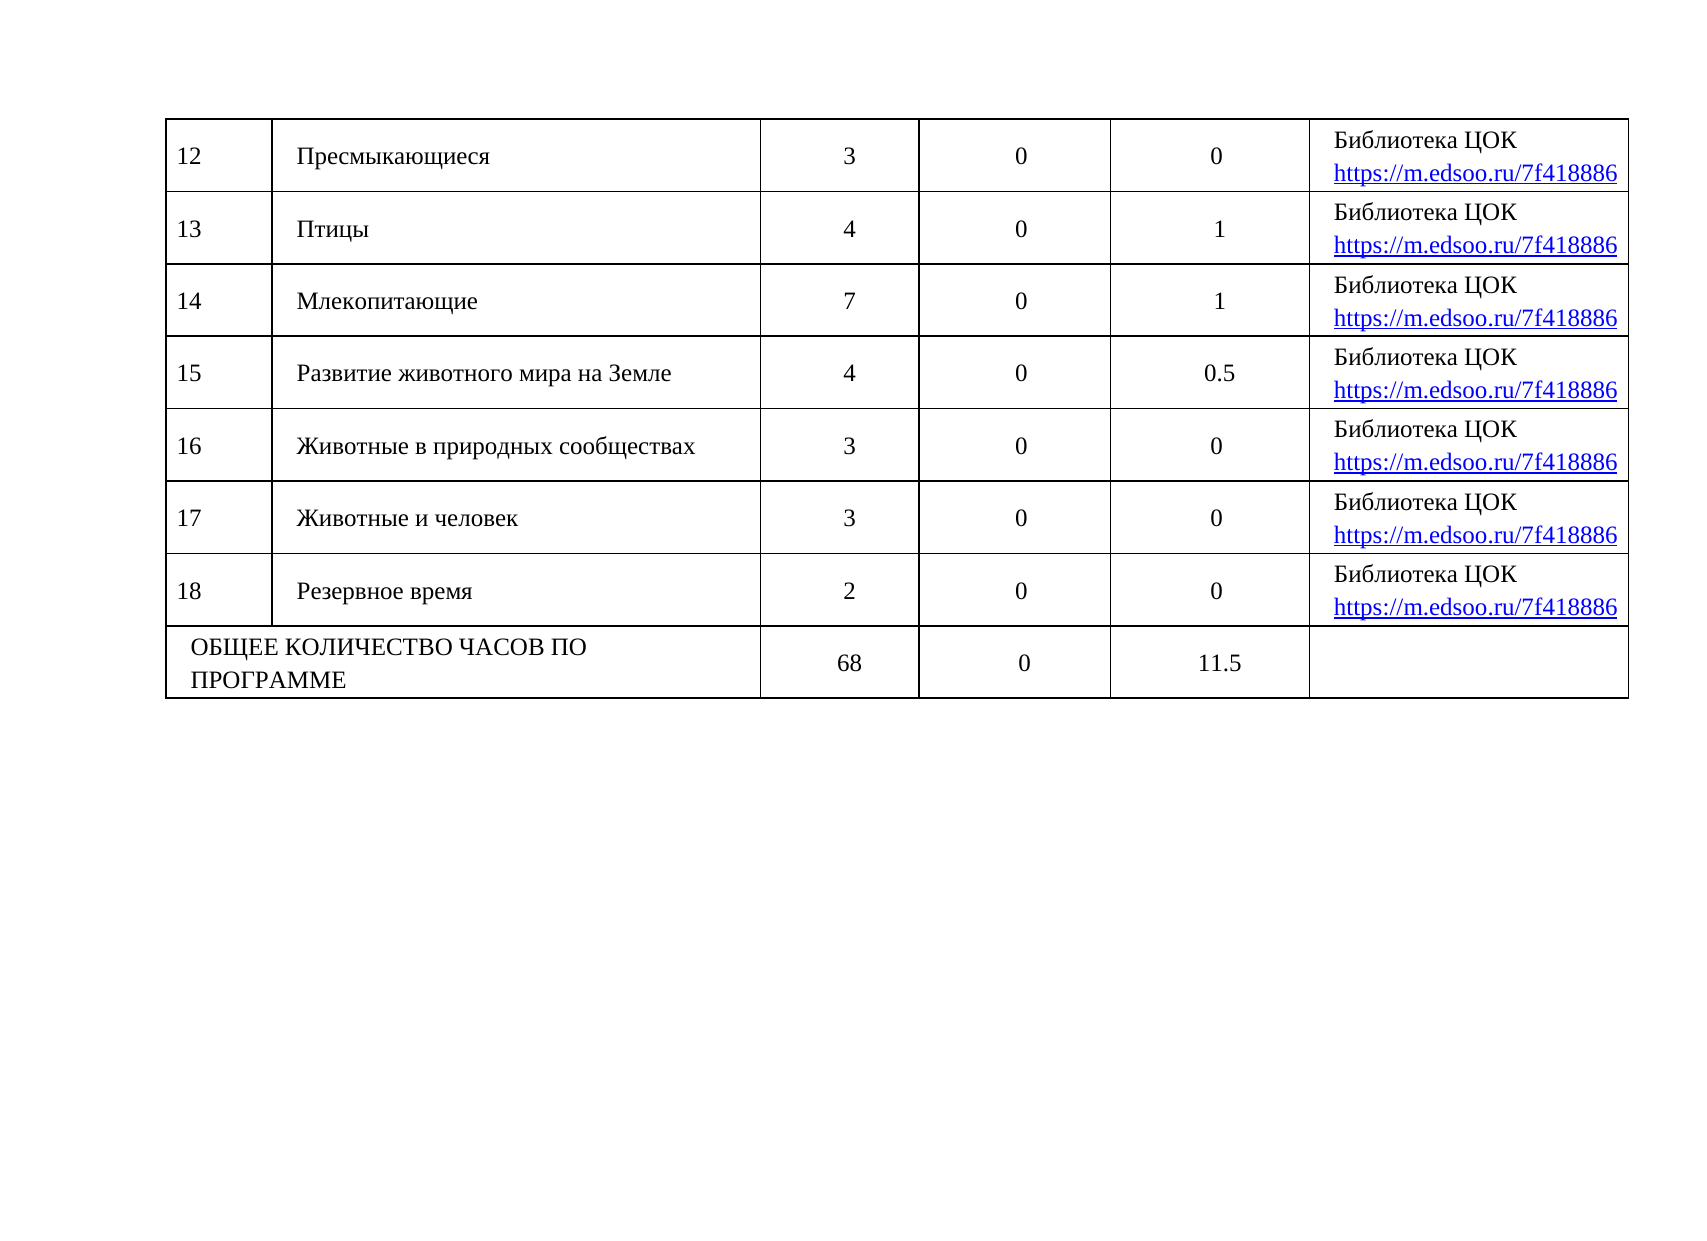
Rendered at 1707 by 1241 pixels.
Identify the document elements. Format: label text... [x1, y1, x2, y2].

table_cell Библиотека ЦОК https://m.edsoo.ru/7f418886 [1310, 482, 1628, 552]
table_cell Животные и человек [273, 482, 760, 552]
table_cell 0 [1111, 554, 1309, 625]
table_cell 2 [761, 554, 918, 625]
table_cell 14 [167, 265, 271, 335]
table_cell Библиотека ЦОК https://m.edsoo.ru/7f418886 [1310, 337, 1628, 408]
table_cell 0 [920, 265, 1110, 335]
table_cell 4 [761, 192, 918, 263]
table_cell 0 [920, 192, 1110, 263]
table_cell 0 [920, 120, 1110, 191]
table_cell ОБЩЕЕ КОЛИЧЕСТВО ЧАСОВ ПО ПРОГРАММЕ [167, 627, 760, 697]
table_cell 3 [761, 409, 918, 480]
table_cell 15 [167, 337, 271, 408]
table_cell Библиотека ЦОК https://m.edsoo.ru/7f418886 [1310, 554, 1628, 625]
table_cell Животные в природных сообществах [273, 409, 760, 480]
table_cell 17 [167, 482, 271, 552]
table_cell Развитие животного мира на Земле [273, 337, 760, 408]
table_cell 13 [167, 192, 271, 263]
table_cell 1 [1111, 192, 1309, 263]
table_cell 3 [761, 120, 918, 191]
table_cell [1310, 192, 1628, 263]
table_cell 16 [167, 409, 271, 480]
table_cell 0 [920, 409, 1110, 480]
table_cell Птицы [273, 192, 760, 263]
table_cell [1310, 265, 1628, 335]
table_cell Млекопитающие [273, 265, 760, 335]
table_cell [1310, 627, 1628, 697]
table_cell 68 [761, 627, 918, 697]
table_cell Пресмыкающиеся [273, 120, 760, 191]
table_cell 0 [920, 482, 1110, 552]
table_cell 0 [1111, 409, 1309, 480]
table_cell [1310, 120, 1628, 191]
table_cell 1 [1111, 265, 1309, 335]
table_cell 0 [920, 554, 1110, 625]
table_cell 0 [920, 337, 1110, 408]
table_cell 0 [920, 627, 1110, 697]
table_cell 18 [167, 554, 271, 625]
table_cell 11.5 [1111, 627, 1309, 697]
table_cell Резервное время [273, 554, 760, 625]
table_cell 3 [761, 482, 918, 552]
table_cell Библиотека ЦОК https://m.edsoo.ru/7f418886 [1310, 409, 1628, 480]
table_cell 0 [1111, 482, 1309, 552]
table_cell 7 [761, 265, 918, 335]
table_cell 0.5 [1111, 337, 1309, 408]
table_cell 4 [761, 337, 918, 408]
table_cell 0 [1111, 120, 1309, 191]
table_cell 12 [167, 120, 271, 191]
